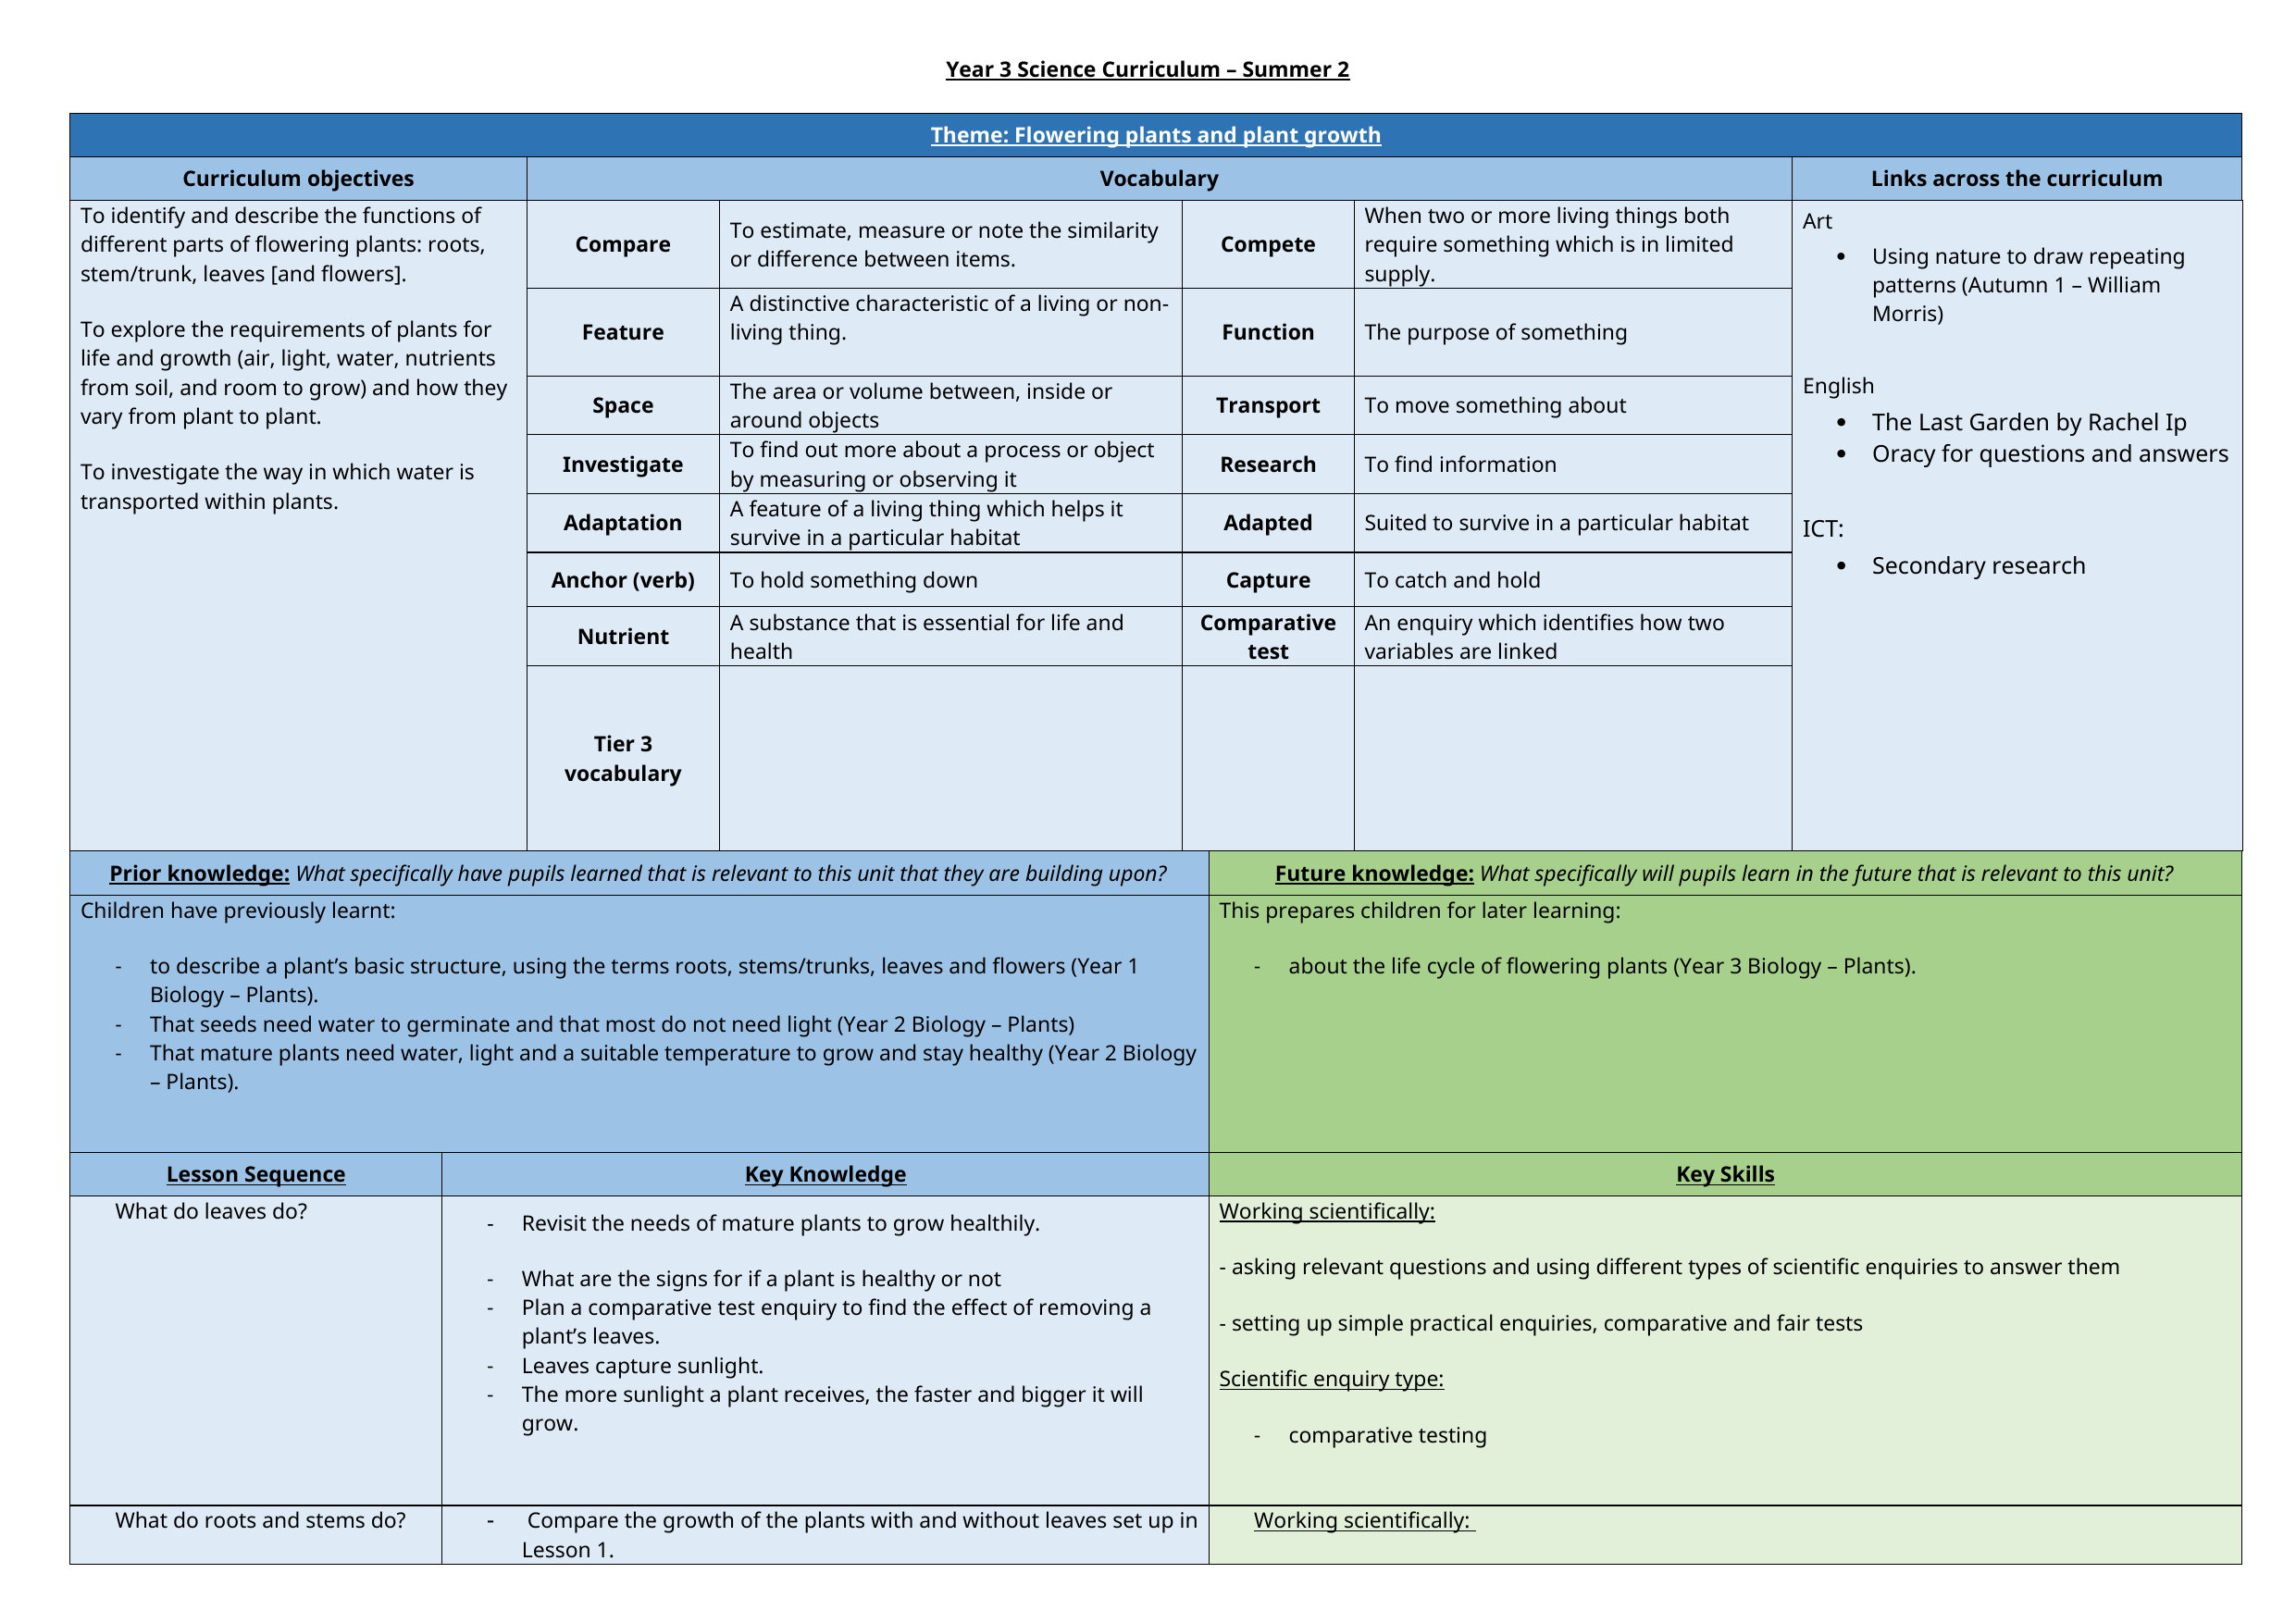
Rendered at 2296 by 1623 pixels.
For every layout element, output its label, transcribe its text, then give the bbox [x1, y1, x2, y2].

table_cell Function [1183, 289, 1354, 376]
table_cell Curriculum objectives [70, 157, 527, 200]
table_cell To estimate, measure or note the similarity or difference between items. [720, 201, 1182, 288]
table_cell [70, 1506, 441, 1564]
table_cell Compare [527, 201, 719, 288]
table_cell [442, 1506, 1209, 1564]
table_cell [1210, 1506, 2241, 1564]
table_cell Links across the curriculum [1793, 157, 2241, 200]
table_cell Revisit the needs of mature plants to grow healthily. What are the signs for if a plant is healthy or not Plan a comparative test enquiry to find the effect of removing a plant’s leaves. Leaves capture sunlight. The more sunlight a plant receives, the faster and bigger it will grow. [442, 1196, 1209, 1505]
table_header Theme: Flowering plants and plant growth [70, 114, 2241, 156]
table_cell Suited to survive in a particular habitat [1355, 494, 1792, 551]
table_cell Feature [527, 289, 719, 376]
table_cell Art Using nature to draw repeating patterns (Autumn 1 – William Morris) English The Last Garden by Rachel Ip Oracy for questions and answers ICT: Secondary research [1793, 201, 2242, 850]
table_cell Nutrient [527, 607, 719, 665]
table_cell Key Skills [1210, 1153, 2241, 1196]
table_cell Prior knowledge: What specifically have pupils learned that is relevant to this unit that they are building upon? [70, 851, 1209, 895]
table_cell Adapted [1183, 494, 1354, 551]
table_cell [720, 666, 1182, 850]
table_cell To find out more about a process or object by measuring or observing it [720, 435, 1182, 493]
table_cell [1355, 666, 1792, 850]
table_cell Comparative test [1183, 607, 1354, 665]
table_cell Transport [1183, 377, 1354, 434]
table_cell Key Knowledge [442, 1153, 1209, 1196]
table_cell To identify and describe the functions of different parts of flowering plants: roots, stem/trunk, leaves [and flowers]. To explore the requirements of plants for life and growth (air, light, water, nutrients from soil, and room to grow) and how they vary from plant to plant. To investigate the way in which water is transported within plants. [70, 201, 527, 850]
table_cell [1183, 666, 1354, 850]
table_cell This prepares children for later learning: about the life cycle of flowering plants (Year 3 Biology – Plants). [1210, 896, 2241, 1152]
table_cell When two or more living things both require something which is in limited supply. [1355, 201, 1792, 288]
table_cell Capture [1183, 553, 1354, 606]
table_cell An enquiry which identifies how two variables are linked [1355, 607, 1792, 665]
table_cell Future knowledge: What specifically will pupils learn in the future that is relevant to this unit? [1210, 851, 2241, 895]
table_cell What do leaves do? [70, 1196, 441, 1505]
table_cell A substance that is essential for life and health [720, 607, 1182, 665]
table_cell Lesson Sequence [70, 1153, 441, 1196]
table_cell To hold something down [720, 553, 1182, 606]
table_cell The purpose of something [1355, 289, 1792, 376]
table_cell Research [1183, 435, 1354, 493]
table_cell To move something about [1355, 377, 1792, 434]
table_cell Working scientifically: - asking relevant questions and using different types of scientific enquiries to answer them - setting up simple practical enquiries, comparative and fair tests Scientific enquiry type: comparative testing [1210, 1196, 2241, 1505]
table_cell Anchor (verb) [527, 553, 719, 606]
table_cell A feature of a living thing which helps it survive in a particular habitat [720, 494, 1182, 551]
table_cell Tier 3 vocabulary [527, 666, 719, 850]
table_cell Investigate [527, 435, 719, 493]
table_cell To catch and hold [1355, 553, 1792, 606]
table_cell The area or volume between, inside or around objects [720, 377, 1182, 434]
table_cell Compete [1183, 201, 1354, 288]
table_cell Space [527, 377, 719, 434]
table_cell Children have previously learnt: to describe a plant’s basic structure, using the terms roots, stems/trunks, leaves and flowers (Year 1 Biology – Plants). That seeds need water to germinate and that most do not need light (Year 2 Biology – Plants) That mature plants need water, light and a suitable temperature to grow and stay healthy (Year 2 Biology – Plants). [70, 896, 1209, 1152]
table_cell To find information [1355, 435, 1792, 493]
table_cell A distinctive characteristic of a living or non-living thing. [720, 289, 1182, 376]
table_cell Vocabulary [527, 157, 1792, 200]
text Year 3 Science Curriculum – Summer 2 [69, 55, 2226, 83]
table_cell Adaptation [527, 494, 719, 551]
